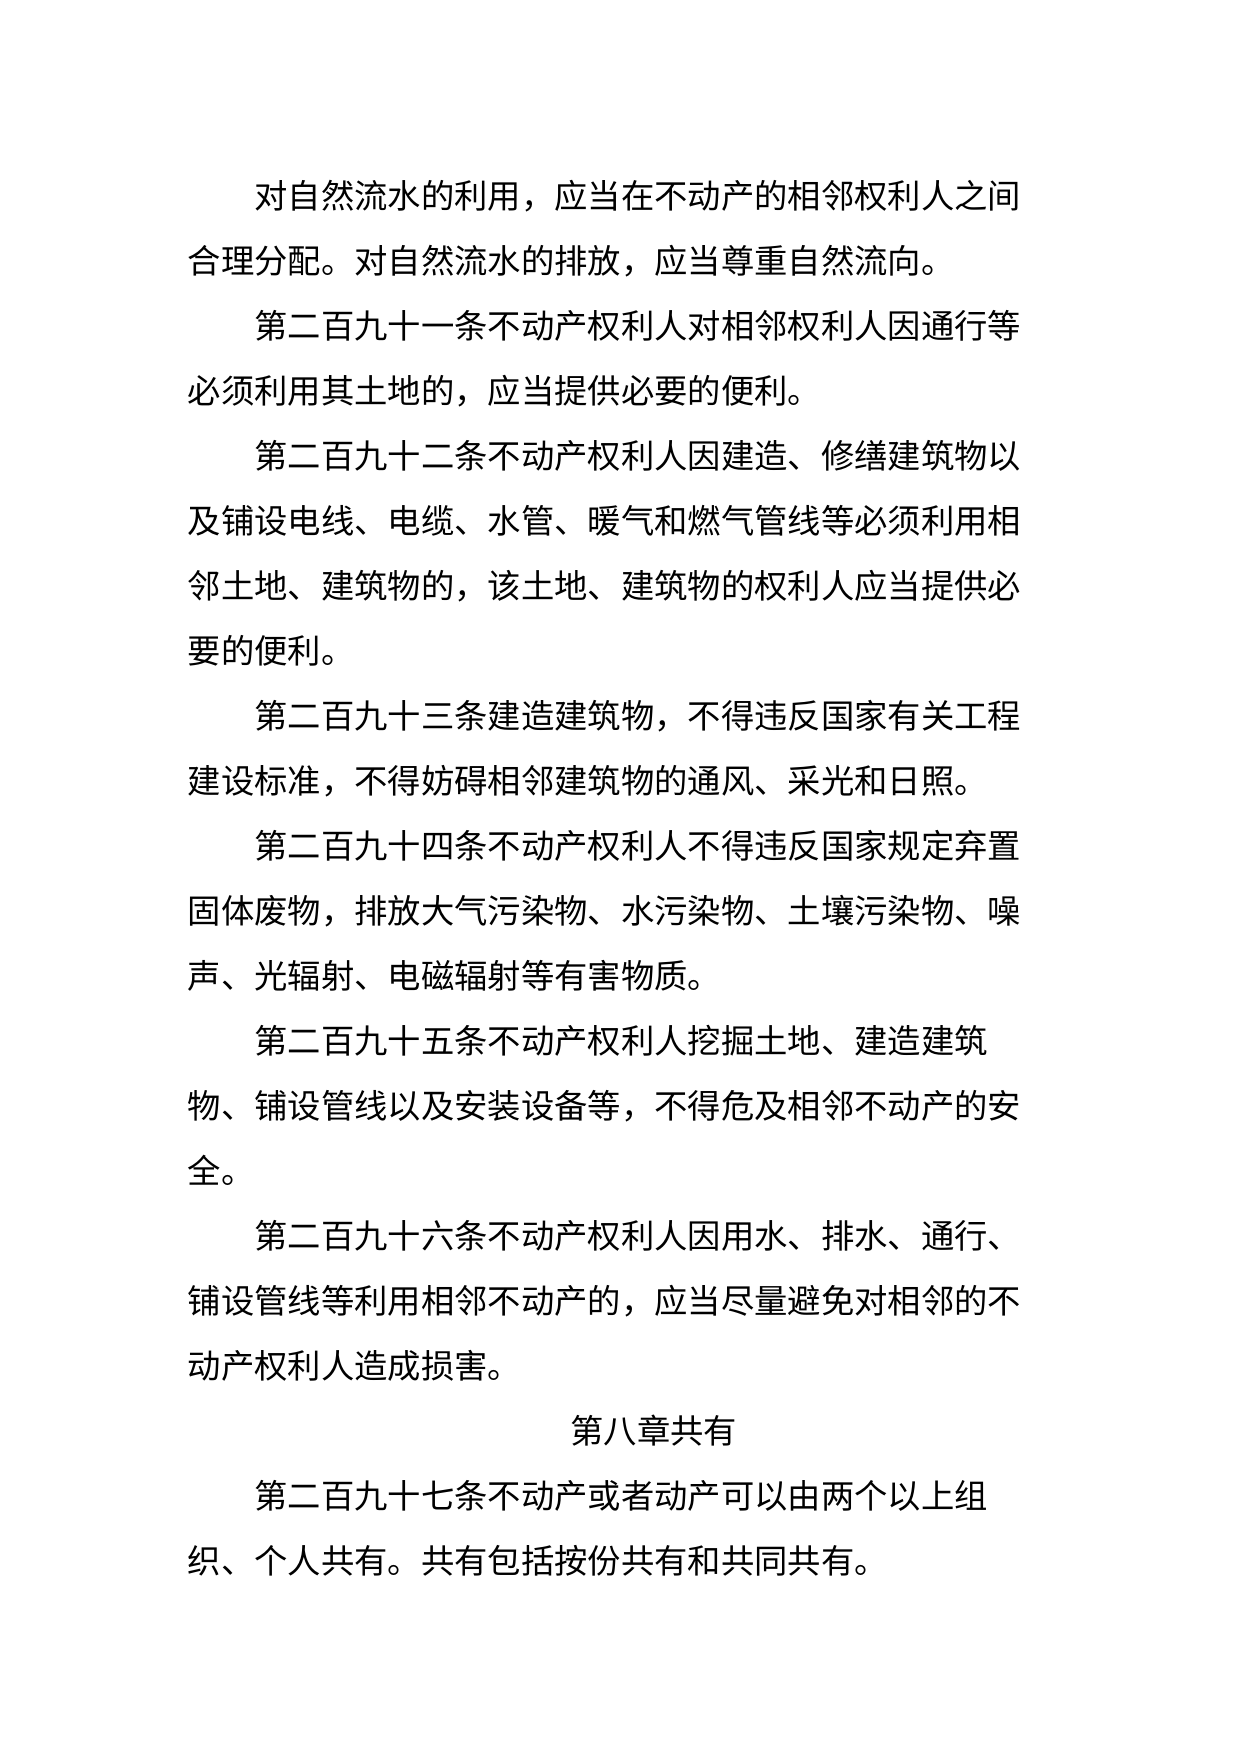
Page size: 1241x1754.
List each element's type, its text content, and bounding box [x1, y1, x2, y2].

text 对自然流水的利用，应当在不动产的相邻权利人之间合理分配。对自然流水的排放，应当尊重自然流向。 [187, 162, 1053, 292]
text 第二百九十四条不动产权利人不得违反国家规定弃置固体废物，排放大气污染物、水污染物、土壤污染物、噪声、光辐射、电磁辐射等有害物质。 [187, 812, 1053, 1007]
text 第二百九十六条不动产权利人因用水、排水、通行、铺设管线等利用相邻不动产的，应当尽量避免对相邻的不动产权利人造成损害。 [187, 1202, 1053, 1397]
text 第二百九十二条不动产权利人因建造、修缮建筑物以及铺设电线、电缆、水管、暖气和燃气管线等必须利用相邻土地、建筑物的，该土地、建筑物的权利人应当提供必要的便利。 [187, 422, 1053, 682]
text 第二百九十五条不动产权利人挖掘土地、建造建筑物、铺设管线以及安装设备等，不得危及相邻不动产的安全。 [187, 1007, 1053, 1202]
text 第二百九十七条不动产或者动产可以由两个以上组织、个人共有。共有包括按份共有和共同共有。 [187, 1462, 1053, 1592]
text 第八章共有 [187, 1397, 1053, 1462]
text 第二百九十三条建造建筑物，不得违反国家有关工程建设标准，不得妨碍相邻建筑物的通风、采光和日照。 [187, 682, 1053, 812]
text 第二百九十一条不动产权利人对相邻权利人因通行等必须利用其土地的，应当提供必要的便利。 [187, 292, 1053, 422]
